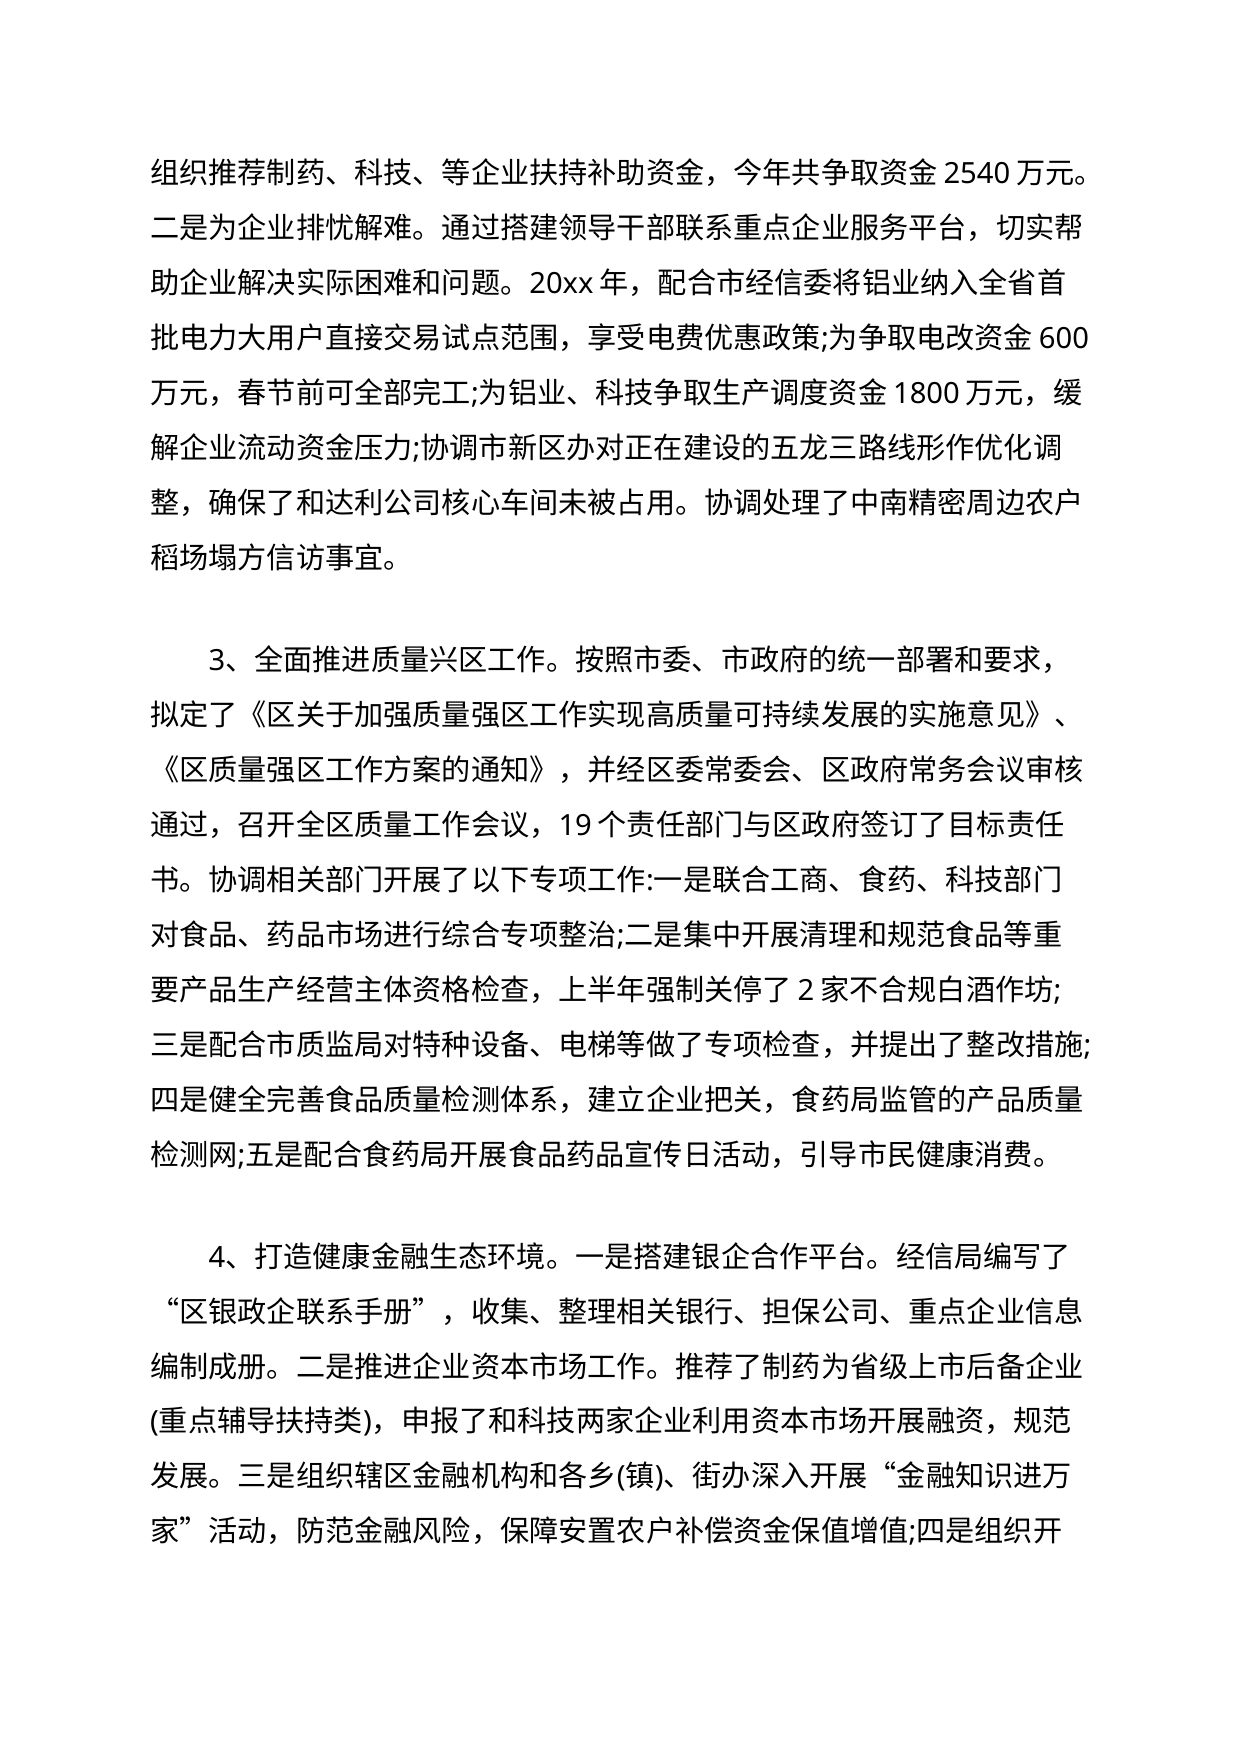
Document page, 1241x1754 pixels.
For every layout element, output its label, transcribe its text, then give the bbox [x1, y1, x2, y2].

text 3、全面推进质量兴区工作。按照市委、市政府的统一部署和要求，拟定了《区关于加强质量强区工作实现高质量可持续发展的实施意见》、《区质量强区工作方案的通知》，并经区委常委会、区政府常务会议审核通过，召开全区质量工作会议，19个责任部门与区政府签订了目标责任书。协调相关部门开展了以下专项工作:一是联合工商、食药、科技部门对食品、药品市场进行综合专项整治;二是集中开展清理和规范食品等重要产品生产经营主体资格检查，上半年强制关停了2家不合规白酒作坊;三是配合市质监局对特种设备、电梯等做了专项检查，并提出了整改措施;四是健全完善食品质量检测体系，建立企业把关，食药局监管的产品质量检测网;五是配合食药局开展食品药品宣传日活动，引导市民健康消费。 [150, 637, 1090, 1174]
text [150, 150, 1090, 577]
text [150, 1233, 1090, 1550]
